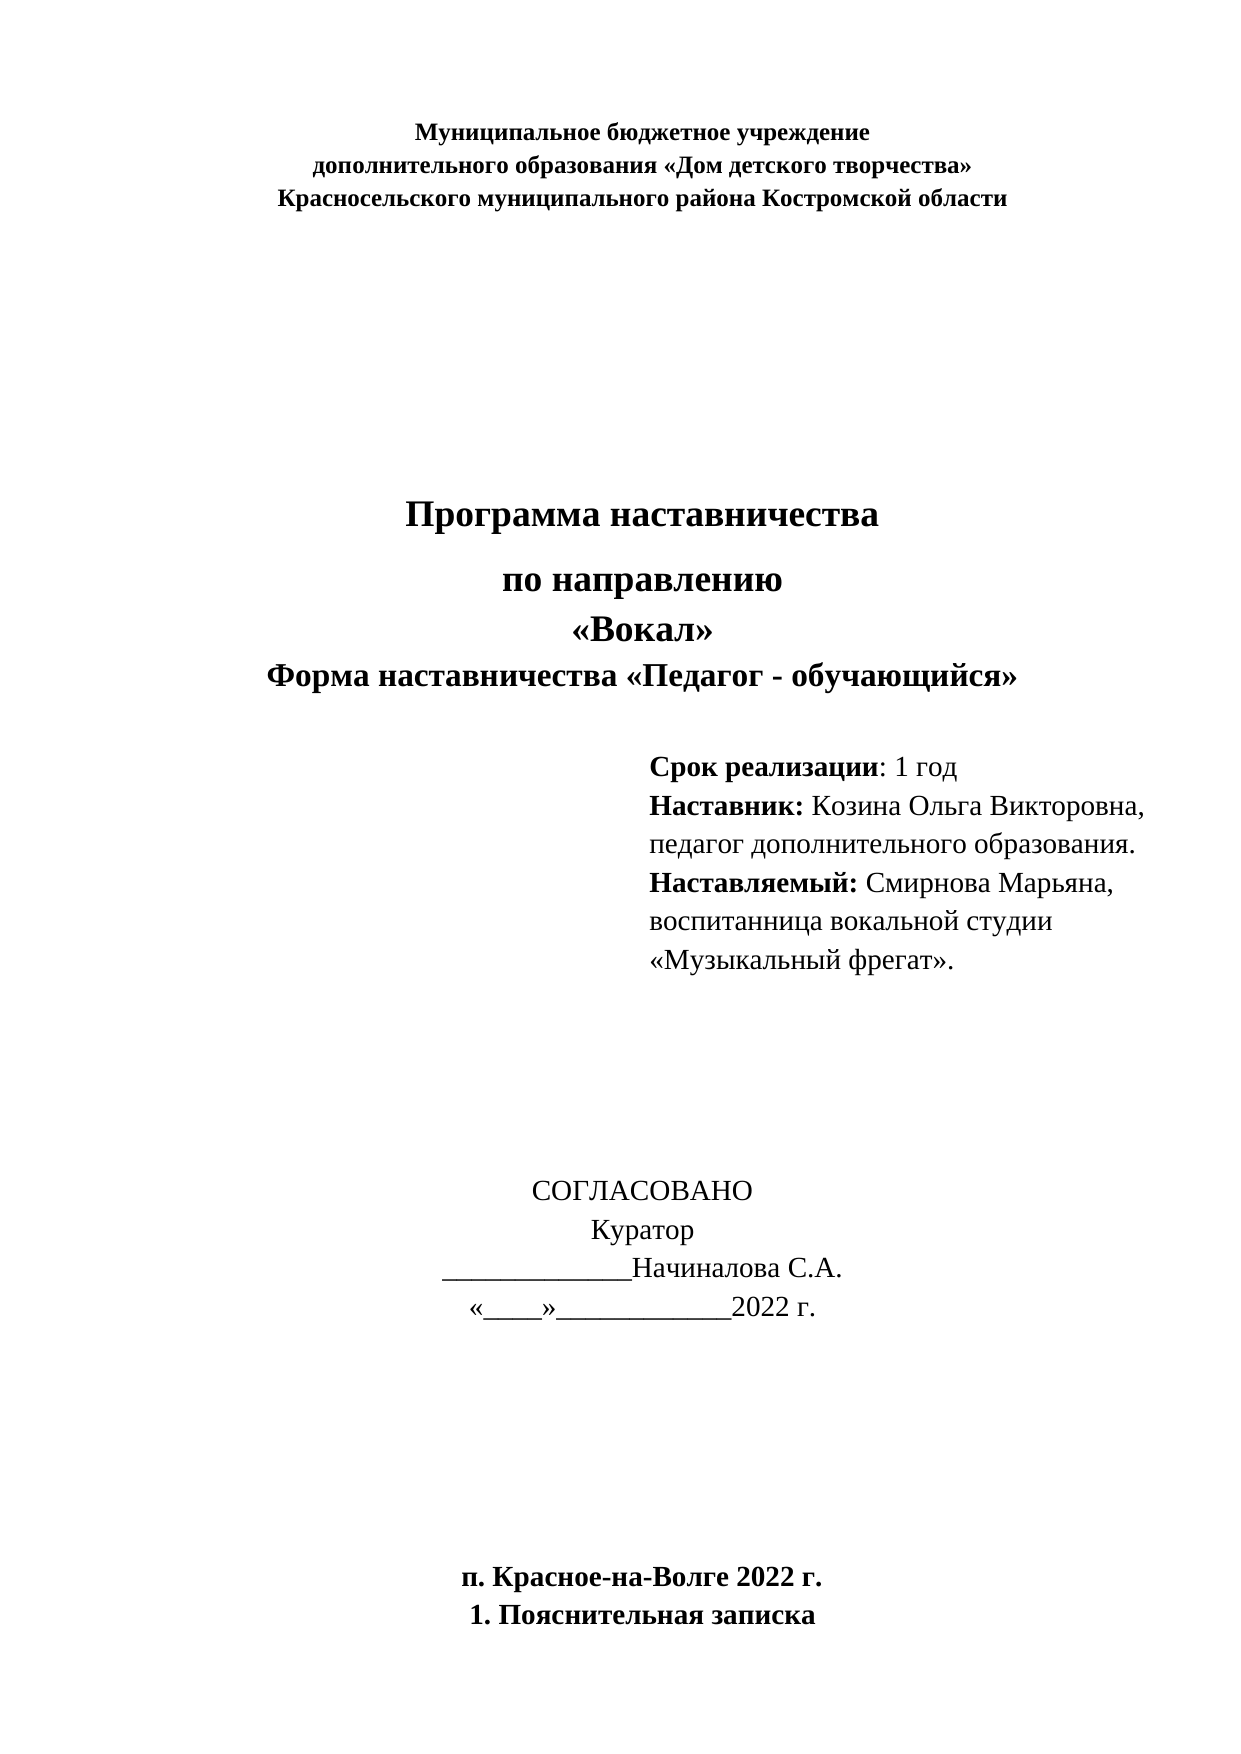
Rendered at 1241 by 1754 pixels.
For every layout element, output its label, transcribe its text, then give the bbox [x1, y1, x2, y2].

text п. Красное-на-Волге 2022 г. [133, 1559, 1152, 1592]
text Куратор [133, 1212, 1152, 1245]
text «Вокал» [133, 606, 1152, 649]
text Муниципальное бюджетное учреждение [133, 117, 1152, 146]
text «____»____________2022 г. [133, 1289, 1152, 1322]
text 1. Пояснительная записка [133, 1597, 1152, 1631]
text Программа наставничества [133, 492, 1152, 535]
text Форма наставничества «Педагог - обучающийся» [133, 656, 1152, 694]
text дополнительного образования «Дом детского творчества» [133, 150, 1152, 179]
text _____________Начиналова С.А. [133, 1250, 1152, 1284]
text СОГЛАСОВАНО [133, 1173, 1152, 1207]
text Наставник: Козина Ольга Викторовна, педагог дополнительного образования. [649, 788, 1152, 860]
text Красносельского муниципального района Костромской области [133, 183, 1152, 212]
text по направлению [133, 556, 1152, 599]
text Срок реализации: 1 год [575, 749, 1152, 783]
text Наставляемый: Смирнова Марьяна, воспитанница вокальной студии «Музыкальный фрегат». [649, 865, 1152, 976]
